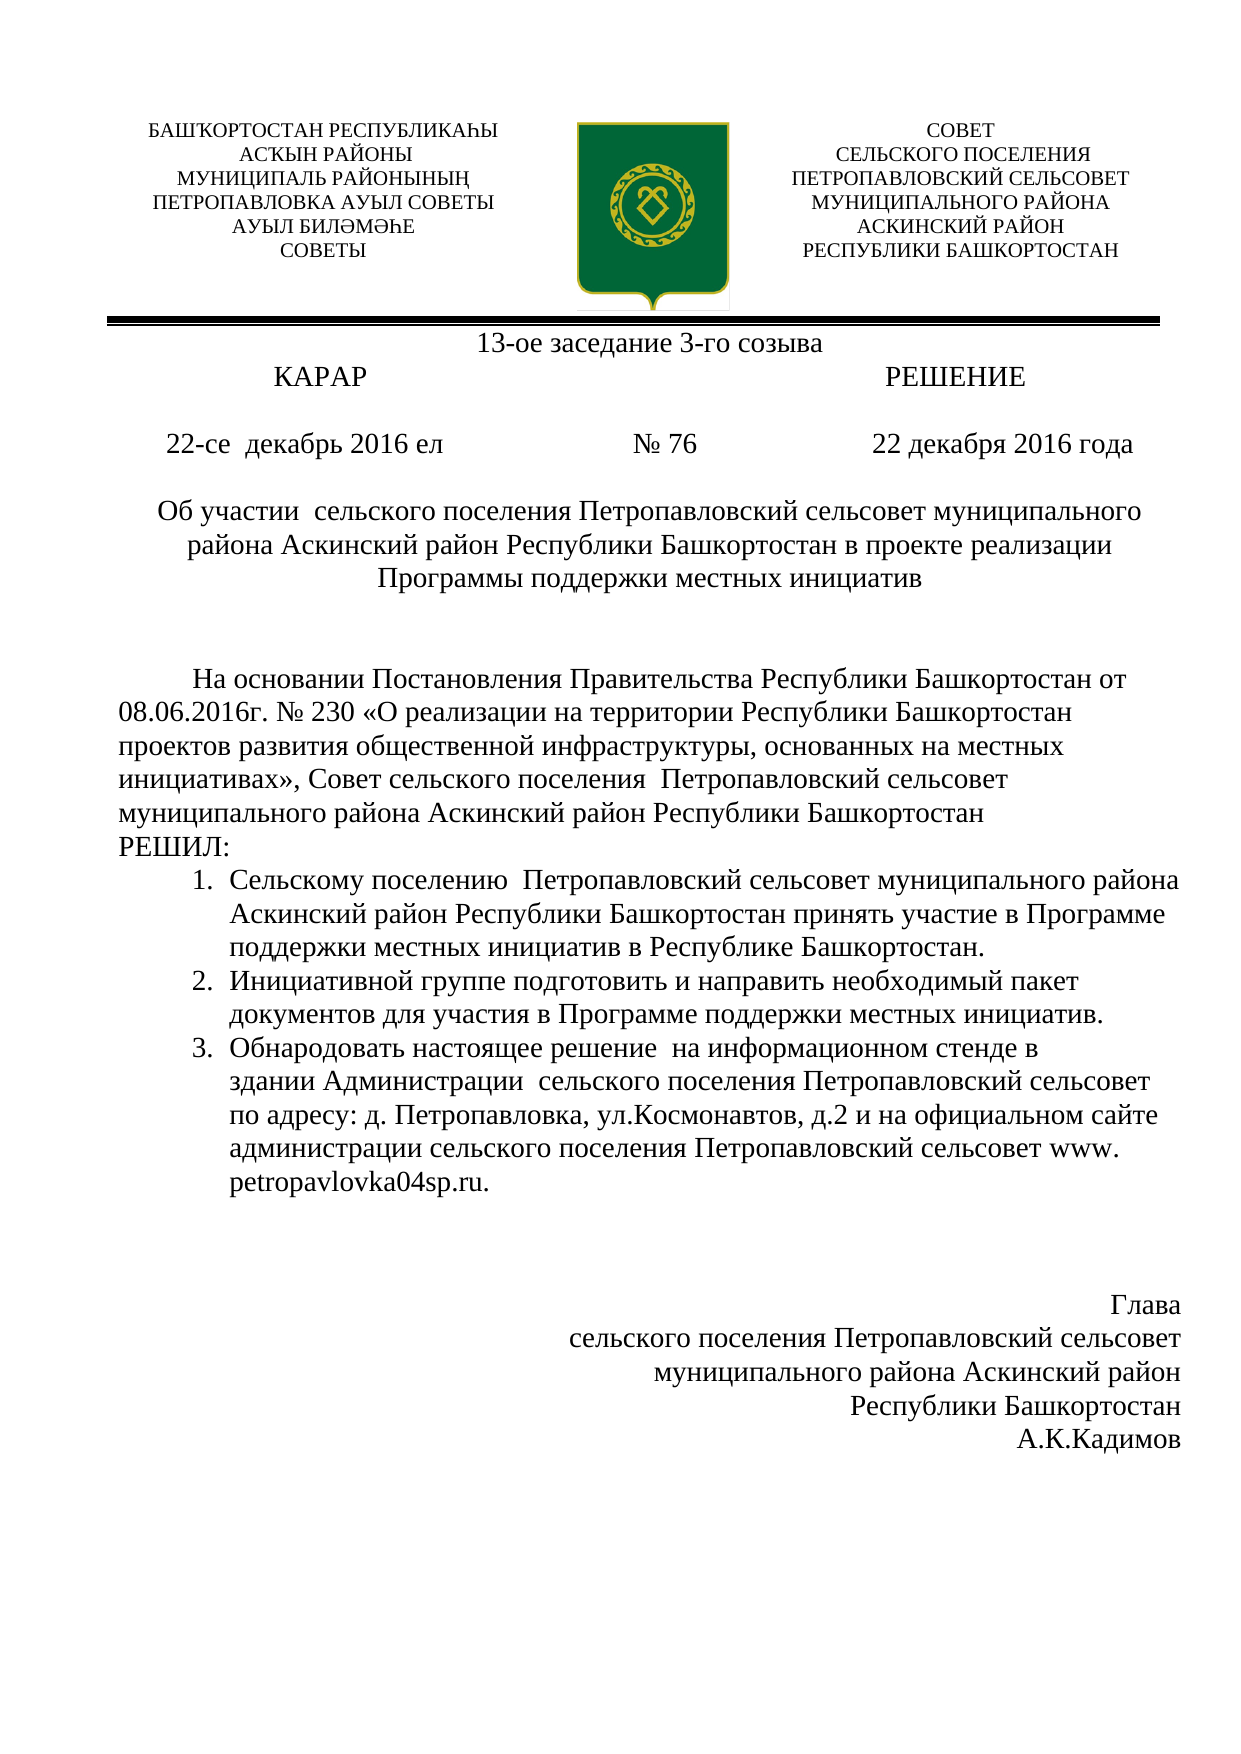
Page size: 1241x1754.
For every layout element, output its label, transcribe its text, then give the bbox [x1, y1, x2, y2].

table_header [540, 118, 761, 316]
list Инициативной группе подготовить и направить необходимый пакет документов для участия в Программе поддержки местных инициатив. [192, 963, 1181, 1030]
text Об участии сельского поселения Петропавловский сельсовет муниципального района Аскинский район Республики Башкортостан в проекте реализации Программы поддержки местных инициатив [118, 493, 1181, 594]
text сельского поселения Петропавловский сельсовет [118, 1321, 1181, 1354]
list Сельскому поселению Петропавловский сельсовет муниципального района Аскинский район Республики Башкортостан принять участие в Программе поддержки местных инициатив в Республике Башкортостан. [192, 862, 1181, 963]
text Глава [118, 1287, 1181, 1321]
text муниципального района Аскинский район [118, 1354, 1181, 1388]
text КАРАР РЕШЕНИЕ [118, 359, 1181, 393]
table_header БАШҠОРТОСТАН РЕСПУБЛИКАҺЫ АСҠЫН РАЙОНЫ МУНИЦИПАЛЬ РАЙОНЫНЫҢ ПЕТРОПАВЛОВКА АУЫЛ СОВЕТЫ АУЫЛ БИЛӘМӘҺЕ СОВЕТЫ [107, 118, 539, 316]
text На основании Постановления Правительства Республики Башкортостан от 08.06.2016г. № 230 «О реализации на территории Республики Башкортостан проектов развития общественной инфраструктуры, основанных на местных инициативах», Совет сельского поселения Петропавловский сельсовет муниципального района Аскинский район Республики Башкортостан [118, 661, 1181, 829]
picture [577, 122, 730, 311]
table_header СОВЕТ СЕЛЬСКОГО ПОСЕЛЕНИЯ ПЕТРОПАВЛОВСКИЙ СЕЛЬСОВЕТ МУНИЦИПАЛЬНОГО РАЙОНА АСКИНСКИЙ РАЙОН РЕСПУБЛИКИ БАШКОРТОСТАН [761, 118, 1160, 316]
text А.К.Кадимов [118, 1421, 1181, 1455]
text 13-ое заседание 3-го созыва [118, 326, 1181, 359]
list здании Администрации сельского поселения Петропавловский сельсовет по адресу: д. Петропавловка, ул.Космонавтов, д.2 и на официальном сайте [229, 1063, 1181, 1131]
text 22-се декабрь 2016 ел № 76 22 декабря 2016 года [118, 426, 1181, 460]
text РЕШИЛ: [118, 829, 1181, 862]
list администрации сельского поселения Петропавловский сельсовет www. petropavlovka04sp.ru. [229, 1131, 1181, 1198]
list Обнародовать настоящее решение на информационном стенде в [192, 1030, 1181, 1063]
text Республики Башкортостан [118, 1388, 1181, 1421]
